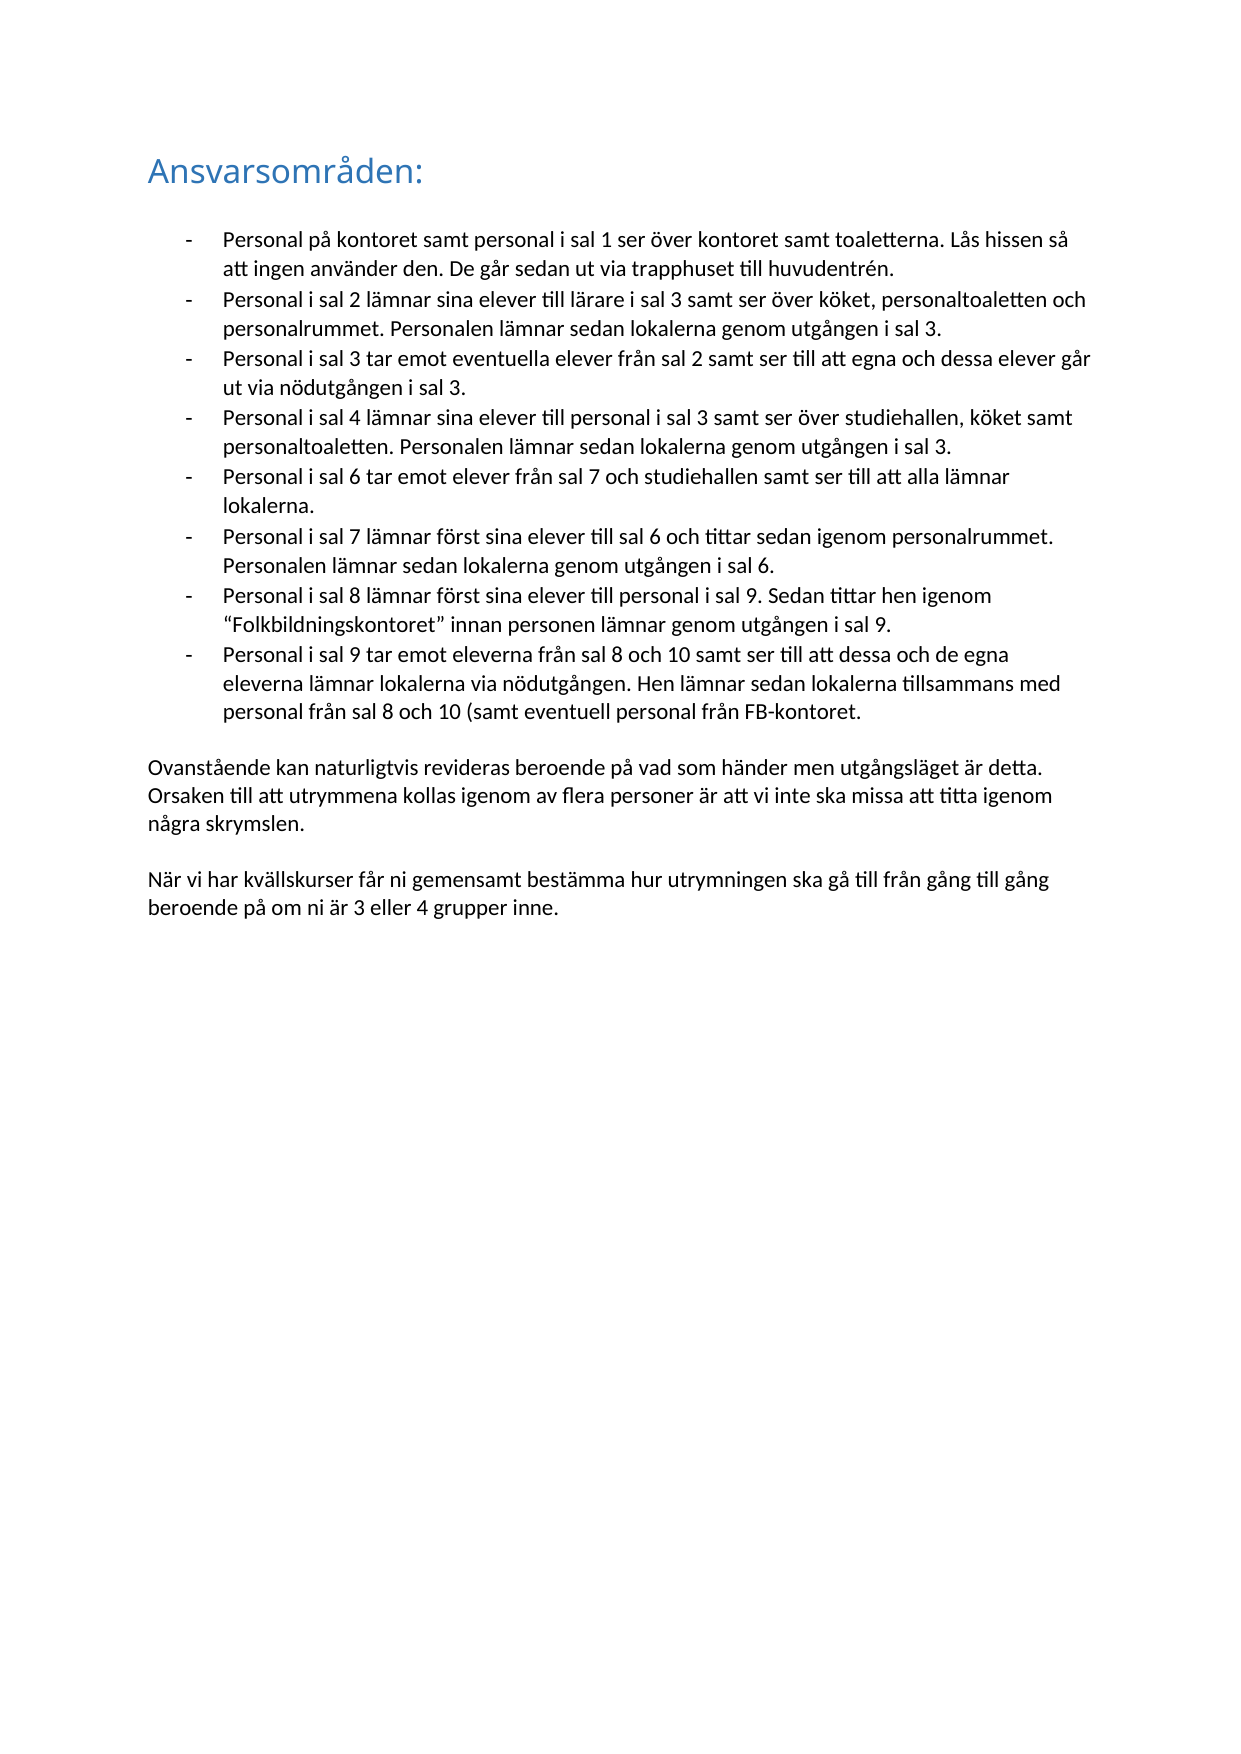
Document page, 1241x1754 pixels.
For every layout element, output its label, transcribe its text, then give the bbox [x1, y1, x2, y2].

list Personal i sal 3 tar emot eventuella elever från sal 2 samt ser till att egna och dessa elever går ut via nödutgången i sal 3. [185, 342, 1093, 401]
list Personal i sal 6 tar emot elever från sal 7 och studiehallen samt ser till att alla lämnar lokalerna. [185, 460, 1093, 519]
list Personal i sal 7 lämnar först sina elever till sal 6 och tittar sedan igenom personalrummet. Personalen lämnar sedan lokalerna genom utgången i sal 6. [185, 519, 1093, 579]
text Ovanstående kan naturligtvis revideras beroende på vad som händer men utgångsläget är detta. Orsaken till att utrymmena kollas igenom av flera personer är att vi inte ska missa att titta igenom några skrymslen. [148, 753, 1093, 837]
list Personal i sal 8 lämnar först sina elever till personal i sal 9. Sedan tittar hen igenom “Folkbildningskontoret” innan personen lämnar genom utgången i sal 9. [185, 579, 1093, 638]
subtitle Ansvarsområden: [148, 148, 1093, 193]
list Personal i sal 2 lämnar sina elever till lärare i sal 3 samt ser över köket, personaltoaletten och personalrummet. Personalen lämnar sedan lokalerna genom utgången i sal 3. [185, 282, 1093, 342]
text När vi har kvällskurser får ni gemensamt bestämma hur utrymningen ska gå till från gång till gång beroende på om ni är 3 eller 4 grupper inne. [148, 866, 1093, 922]
list Personal i sal 4 lämnar sina elever till personal i sal 3 samt ser över studiehallen, köket samt personaltoaletten. Personalen lämnar sedan lokalerna genom utgången i sal 3. [185, 401, 1093, 460]
list Personal på kontoret samt personal i sal 1 ser över kontoret samt toaletterna. Lås hissen så att ingen använder den. De går sedan ut via trapphuset till huvudentrén. [185, 223, 1093, 282]
list Personal i sal 9 tar emot eleverna från sal 8 och 10 samt ser till att dessa och de egna eleverna lämnar lokalerna via nödutgången. Hen lämnar sedan lokalerna tillsammans med personal från sal 8 och 10 (samt eventuell personal från FB-kontoret. [185, 638, 1093, 725]
